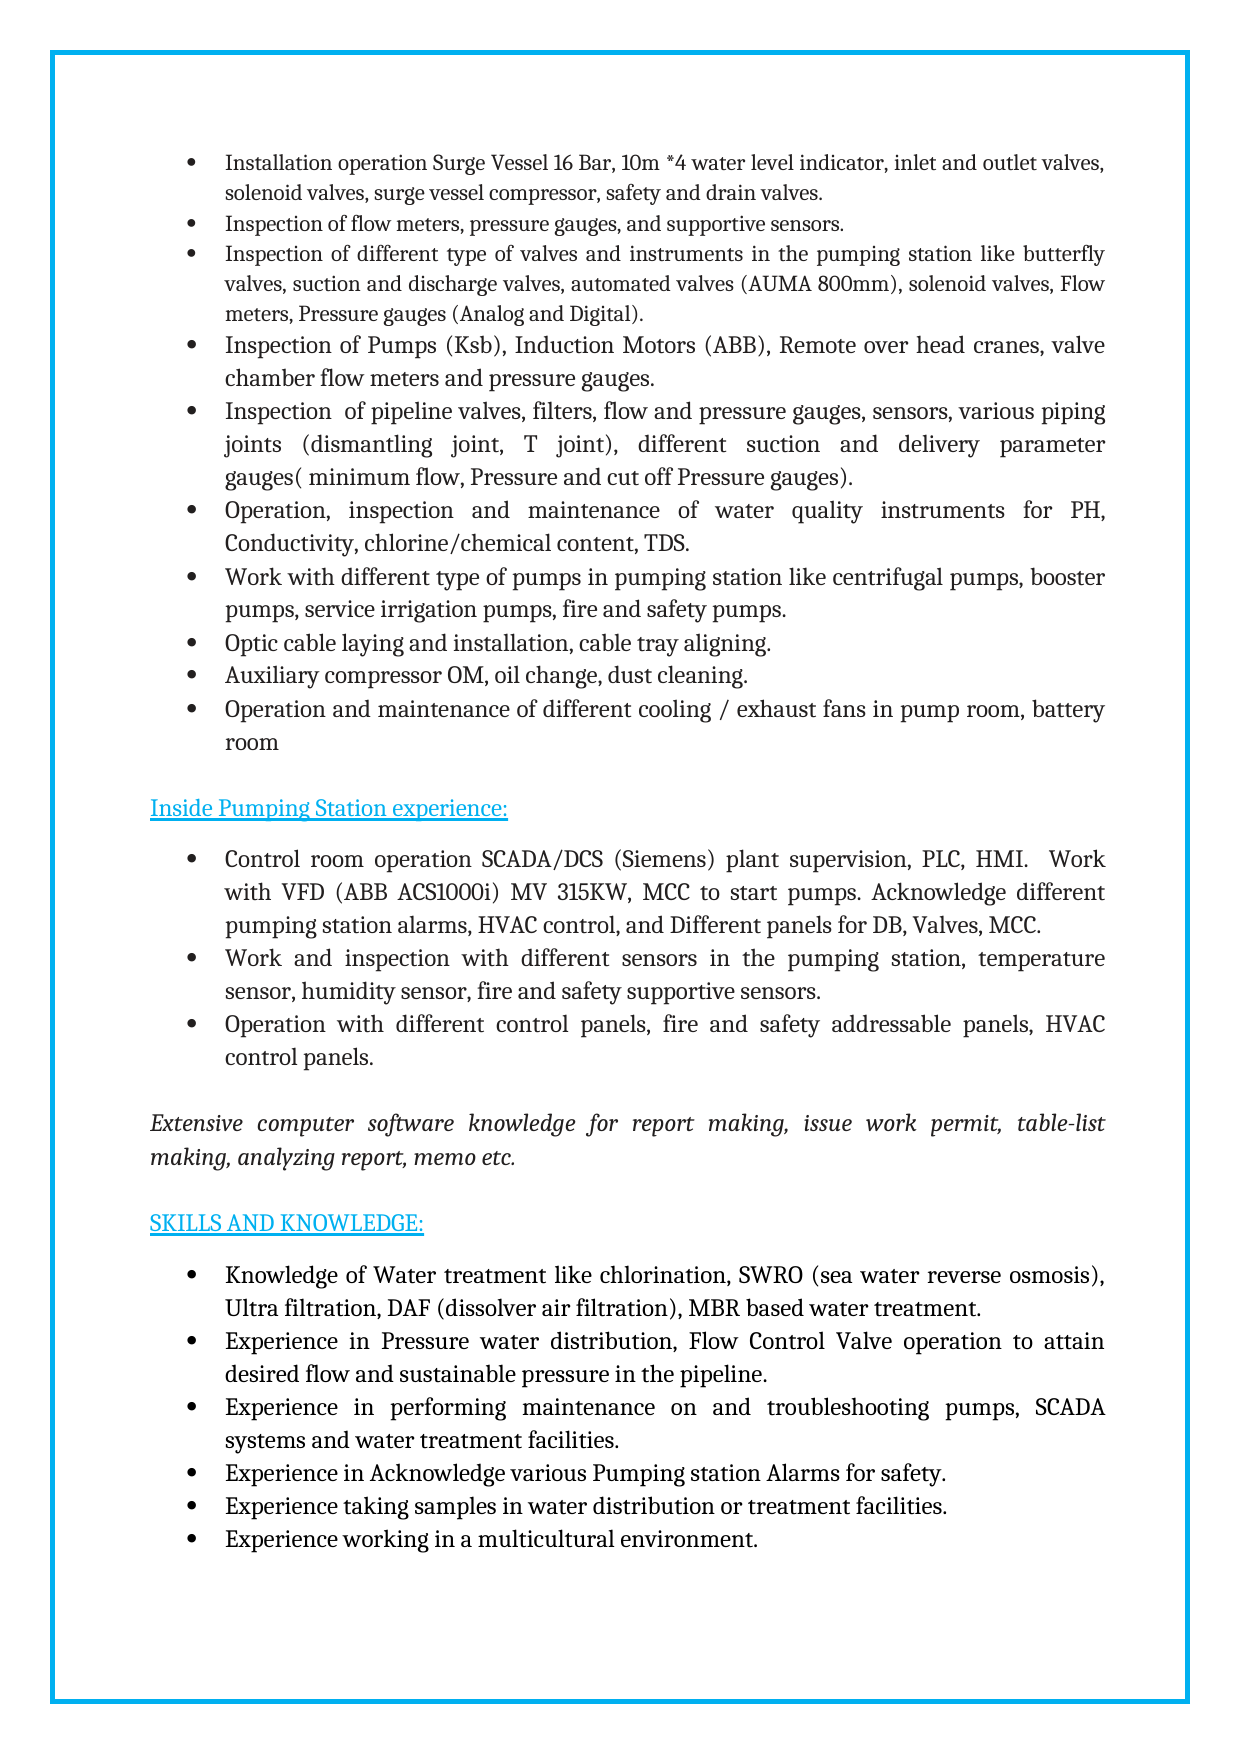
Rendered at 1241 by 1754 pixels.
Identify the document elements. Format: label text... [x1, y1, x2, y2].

list Work with different type of pumps in pumping station like centrifugal pumps, booster pumps, service irrigation pumps, fire and safety pumps. [187, 562, 1106, 624]
list Installation operation Surge Vessel 16 Bar, 10m *4 water level indicator, inlet and outlet valves, solenoid valves, surge vessel compressor, safety and drain valves. [187, 150, 1106, 207]
text Inside Pumping Station experience: [131, 793, 1088, 822]
list Inspection of Pumps (Ksb), Induction Motors (ABB), Remote over head cranes, valve chamber flow meters and pressure gauges. [187, 331, 1106, 393]
list Experience working in a multicultural environment. [187, 1525, 1106, 1554]
list Operation with different control panels, fire and safety addressable panels, HVAC control panels. [187, 1010, 1106, 1072]
text Extensive computer software knowledge for report making, issue work permit, table-list making, analyzing report, memo etc. [150, 1109, 1106, 1171]
list Inspection of pipeline valves, filters, flow and pressure gauges, sensors, various piping joints (dismantling joint, T joint), different suction and delivery parameter gauges( minimum flow, Pressure and cut off Pressure gauges). [187, 397, 1106, 492]
list Inspection of flow meters, pressure gauges, and supportive sensors. [187, 210, 1106, 237]
list Experience in performing maintenance on and troubleshooting pumps, SCADA systems and water treatment facilities. [187, 1393, 1106, 1455]
list Optic cable laying and installation, cable tray aligning. [187, 628, 1106, 657]
list Control room operation SCADA/DCS (Siemens) plant supervision, PLC, HMI. Work with VFD (ABB ACS1000i) MV 315KW, MCC to start pumps. Acknowledge different pumping station alarms, HVAC control, and Different panels for DB, Valves, MCC. [187, 845, 1106, 940]
list Inspection of different type of valves and instruments in the pumping station like butterfly valves, suction and discharge valves, automated valves (AUMA 800mm), solenoid valves, Flow meters, Pressure gauges (Analog and Digital). [187, 241, 1106, 327]
list Auxiliary compressor OM, oil change, dust cleaning. [187, 661, 1106, 690]
list Operation, inspection and maintenance of water quality instruments for PH, Conductivity, chlorine/chemical content, TDS. [187, 496, 1106, 558]
list Experience taking samples in water distribution or treatment facilities. [187, 1492, 1106, 1521]
list Work and inspection with different sensors in the pumping station, temperature sensor, humidity sensor, fire and safety supportive sensors. [187, 944, 1106, 1006]
list Operation and maintenance of different cooling / exhaust fans in pump room, battery room [187, 694, 1106, 756]
list Experience in Acknowledge various Pumping station Alarms for safety. [187, 1459, 1106, 1488]
list Knowledge of Water treatment like chlorination, SWRO (sea water reverse osmosis), Ultra filtration, DAF (dissolver air filtration), MBR based water treatment. [187, 1261, 1106, 1323]
text SKILLS AND KNOWLEDGE: [150, 1208, 1088, 1237]
list Experience in Pressure water distribution, Flow Control Valve operation to attain desired flow and sustainable pressure in the pipeline. [187, 1327, 1106, 1389]
